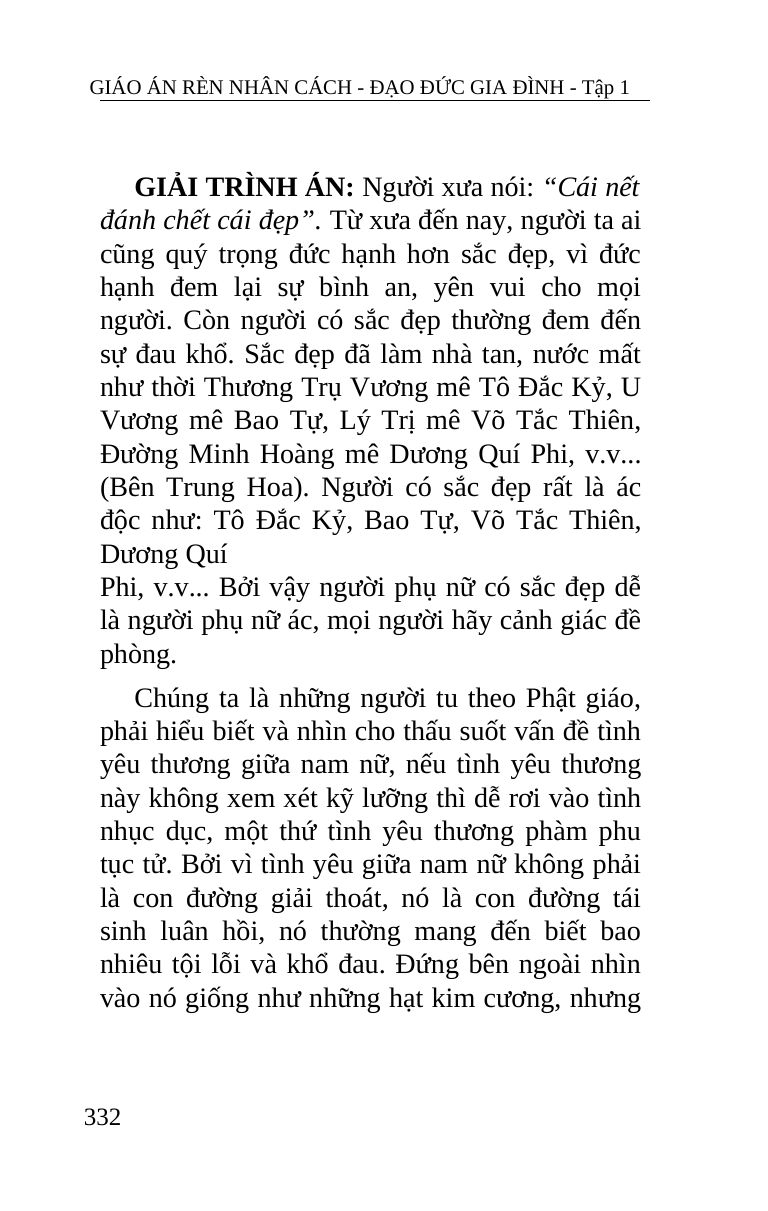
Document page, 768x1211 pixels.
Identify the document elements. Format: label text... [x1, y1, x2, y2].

text Phi, v.v... Bởi vậy người phụ nữ có sắc đẹp dễ là người phụ nữ ác, mọi người hãy cảnh giác đề phòng. [100, 570, 642, 669]
text GIẢI TRÌNH ÁN: Người xưa nói: “Cái nết đánh chết cái đẹp”. Từ xưa đến nay, người ta ai cũng quý trọng đức hạnh hơn sắc đẹp, vì đức hạnh đem lại sự bình an, yên vui cho mọi người. Còn người có sắc đẹp thường đem đến sự đau khổ. Sắc đẹp đã làm nhà tan, nước mất như thời Thương Trụ Vương mê Tô Đắc Kỷ, U Vương mê Bao Tự, Lý Trị mê Võ Tắc Thiên, Đường Minh Hoàng mê Dương Quí Phi, v.v... (Bên Trung Hoa). Người có sắc đẹp rất là ác độc như: Tô Đắc Kỷ, Bao Tự, Võ Tắc Thiên, Dương Quí [100, 170, 642, 569]
